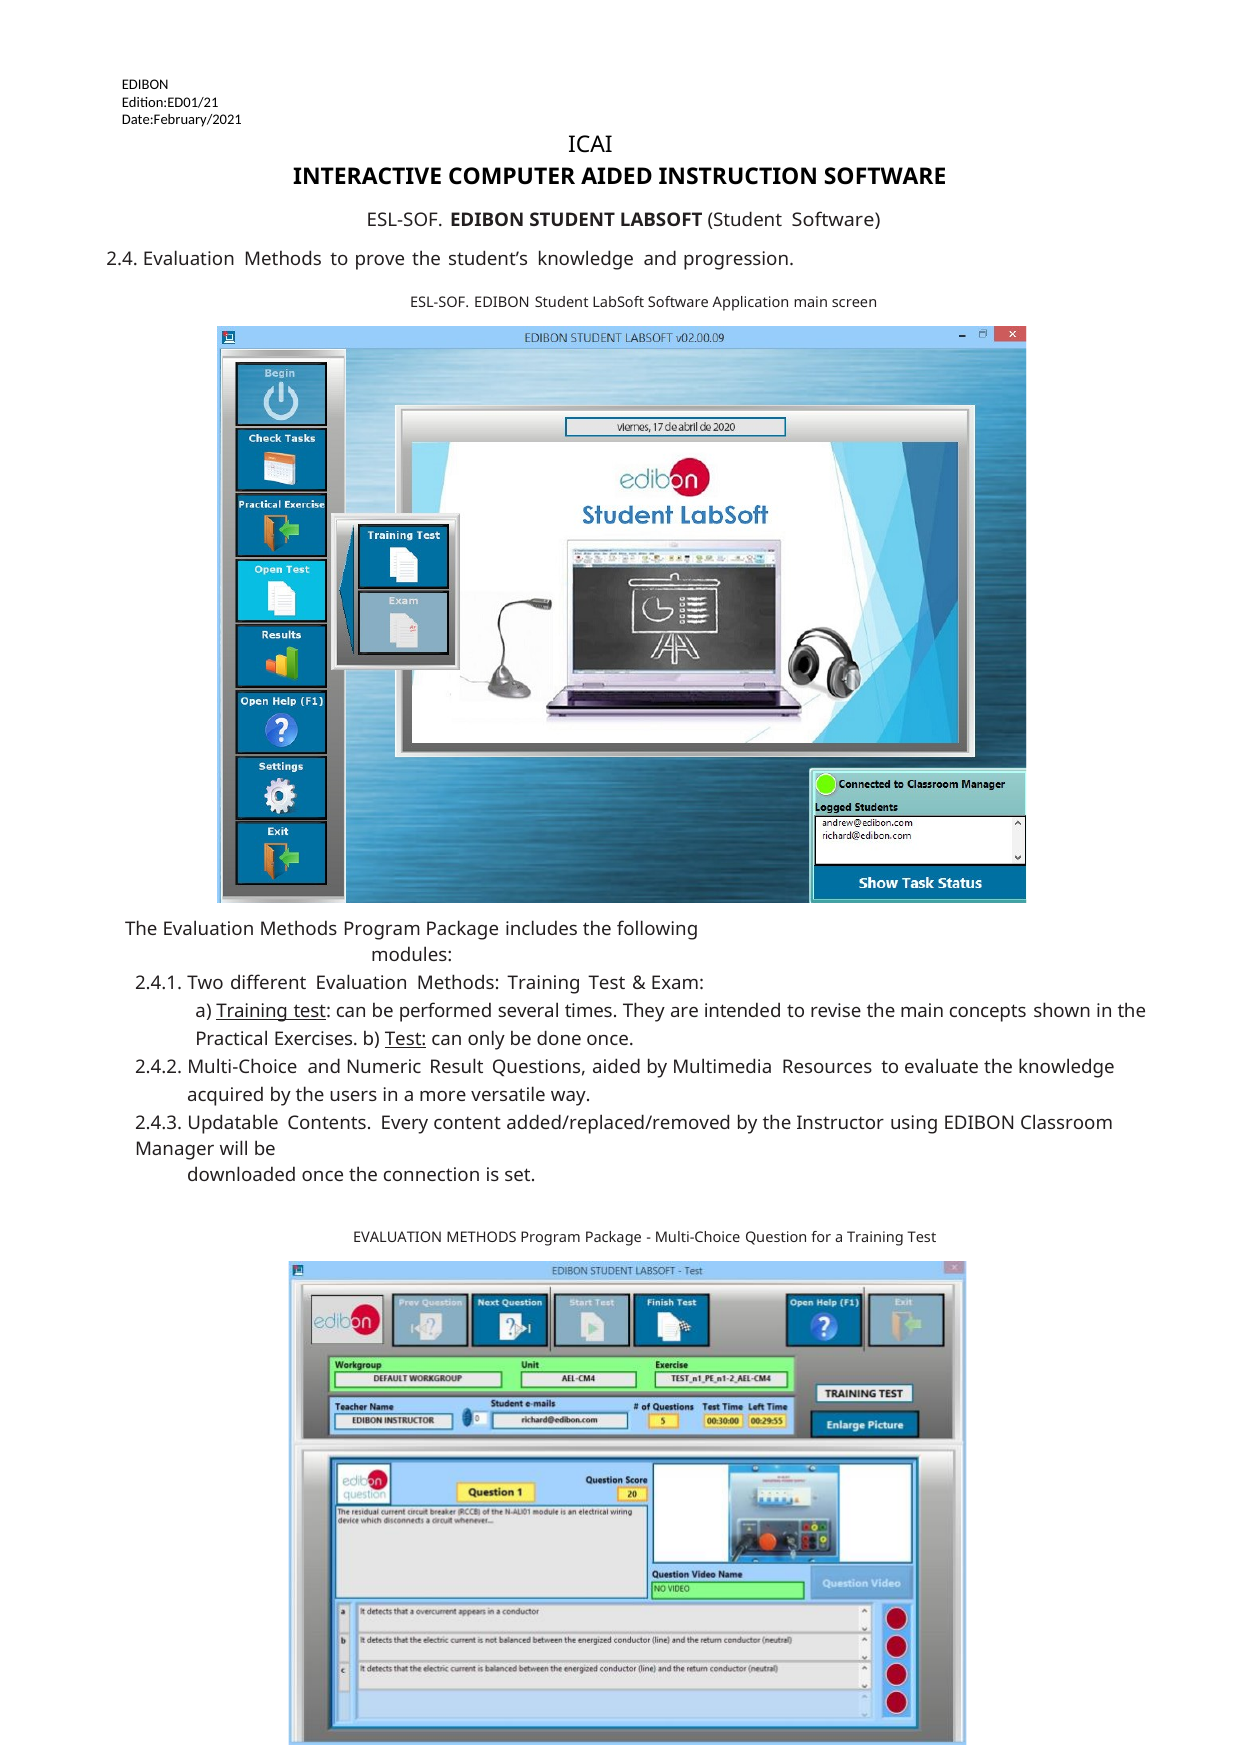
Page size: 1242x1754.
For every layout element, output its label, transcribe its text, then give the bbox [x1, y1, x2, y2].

picture [217, 326, 1027, 903]
picture [903, 877, 933, 888]
text 2.4. Evaluation Methods to prove the student’s knowledge and progression. [106, 246, 1179, 271]
picture [288, 1261, 967, 1745]
text EVALUATION METHODS Program Package - Multi-Choice Question for a Training Test [353, 1227, 1179, 1247]
text a) Training test: can be performed several times. They are intended to revise the main concepts shown in the Practical Exercises. b) Test: can only be done once. [195, 997, 1172, 1051]
picture [860, 877, 898, 888]
picture [972, 880, 981, 888]
text downloaded once the connection is set. [187, 1163, 1179, 1184]
picture [939, 878, 971, 888]
text The Evaluation Methods Program Package includes the following modules: [114, 916, 708, 967]
text 2.4.2. Multi-Choice and Numeric Result Questions, aided by Multimedia Resources to evaluate the knowledge acquired by the users in a more versatile way. [135, 1053, 1167, 1107]
text ESL-SOF. EDIBON STUDENT LABSOFT (Student Software) [64, 210, 1182, 231]
text ESL-SOF. EDIBON Student LabSoft Software Application main screen [410, 294, 1179, 311]
text 2.4.1. Two different Evaluation Methods: Training Test & Exam: [135, 969, 1179, 995]
text 2.4.3. Updatable Contents. Every content added/replaced/removed by the Instructor using EDIBON Classroom Manager will be [135, 1109, 1179, 1160]
